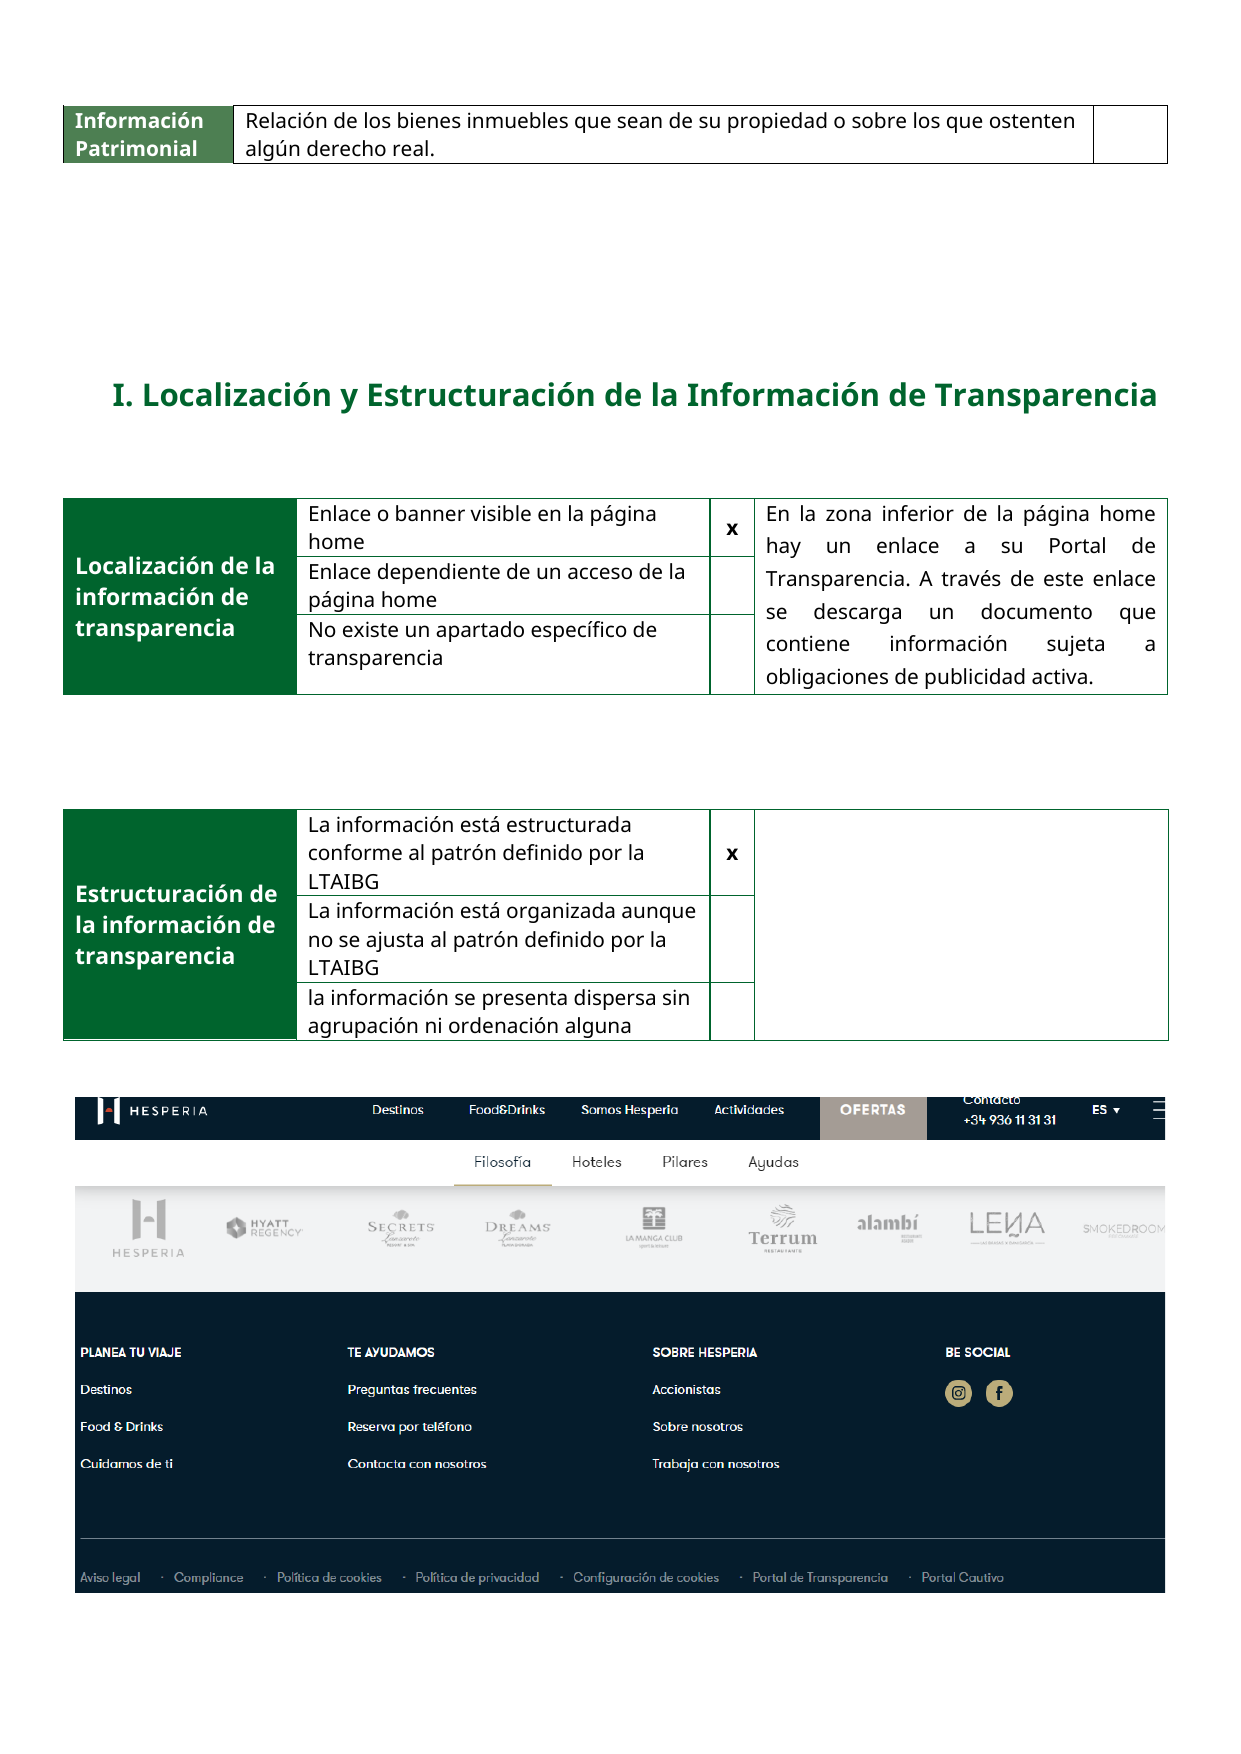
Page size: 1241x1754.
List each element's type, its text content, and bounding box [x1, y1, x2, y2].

table_cell [711, 983, 754, 1039]
table_cell [1094, 106, 1167, 163]
table_header La información está estructurada conforme al patrón definido por la LTAIBG [297, 810, 709, 895]
table_header [755, 810, 1168, 1039]
table_header Estructuración de la información de transparencia [64, 810, 296, 1039]
table_cell [711, 615, 754, 694]
table_cell la información se presenta dispersa sin agrupación ni ordenación alguna [297, 983, 709, 1039]
table_header Localización de la información de transparencia [64, 499, 296, 694]
table_header x [711, 810, 754, 895]
table_cell Relación de los bienes inmuebles que sean de su propiedad o sobre los que ostenten algún derecho real. [234, 106, 1093, 163]
table_cell La información está organizada aunque no se ajusta al patrón definido por la LTAIBG [297, 896, 709, 982]
table_cell [711, 896, 754, 982]
table_cell Enlace dependiente de un acceso de la página home [297, 557, 709, 614]
table_cell No existe un apartado específico de transparencia [297, 615, 709, 694]
table_header Enlace o banner visible en la página home [297, 499, 709, 556]
table_header En la zona inferior de la página home hay un enlace a su Portal de Transparencia. A través de este enlace se descarga un documento que contiene información sujeta a obligaciones de publicidad activa. [755, 499, 1167, 694]
table_cell [711, 557, 754, 614]
table_cell Información Patrimonial [64, 106, 233, 163]
table_header x [711, 499, 754, 556]
